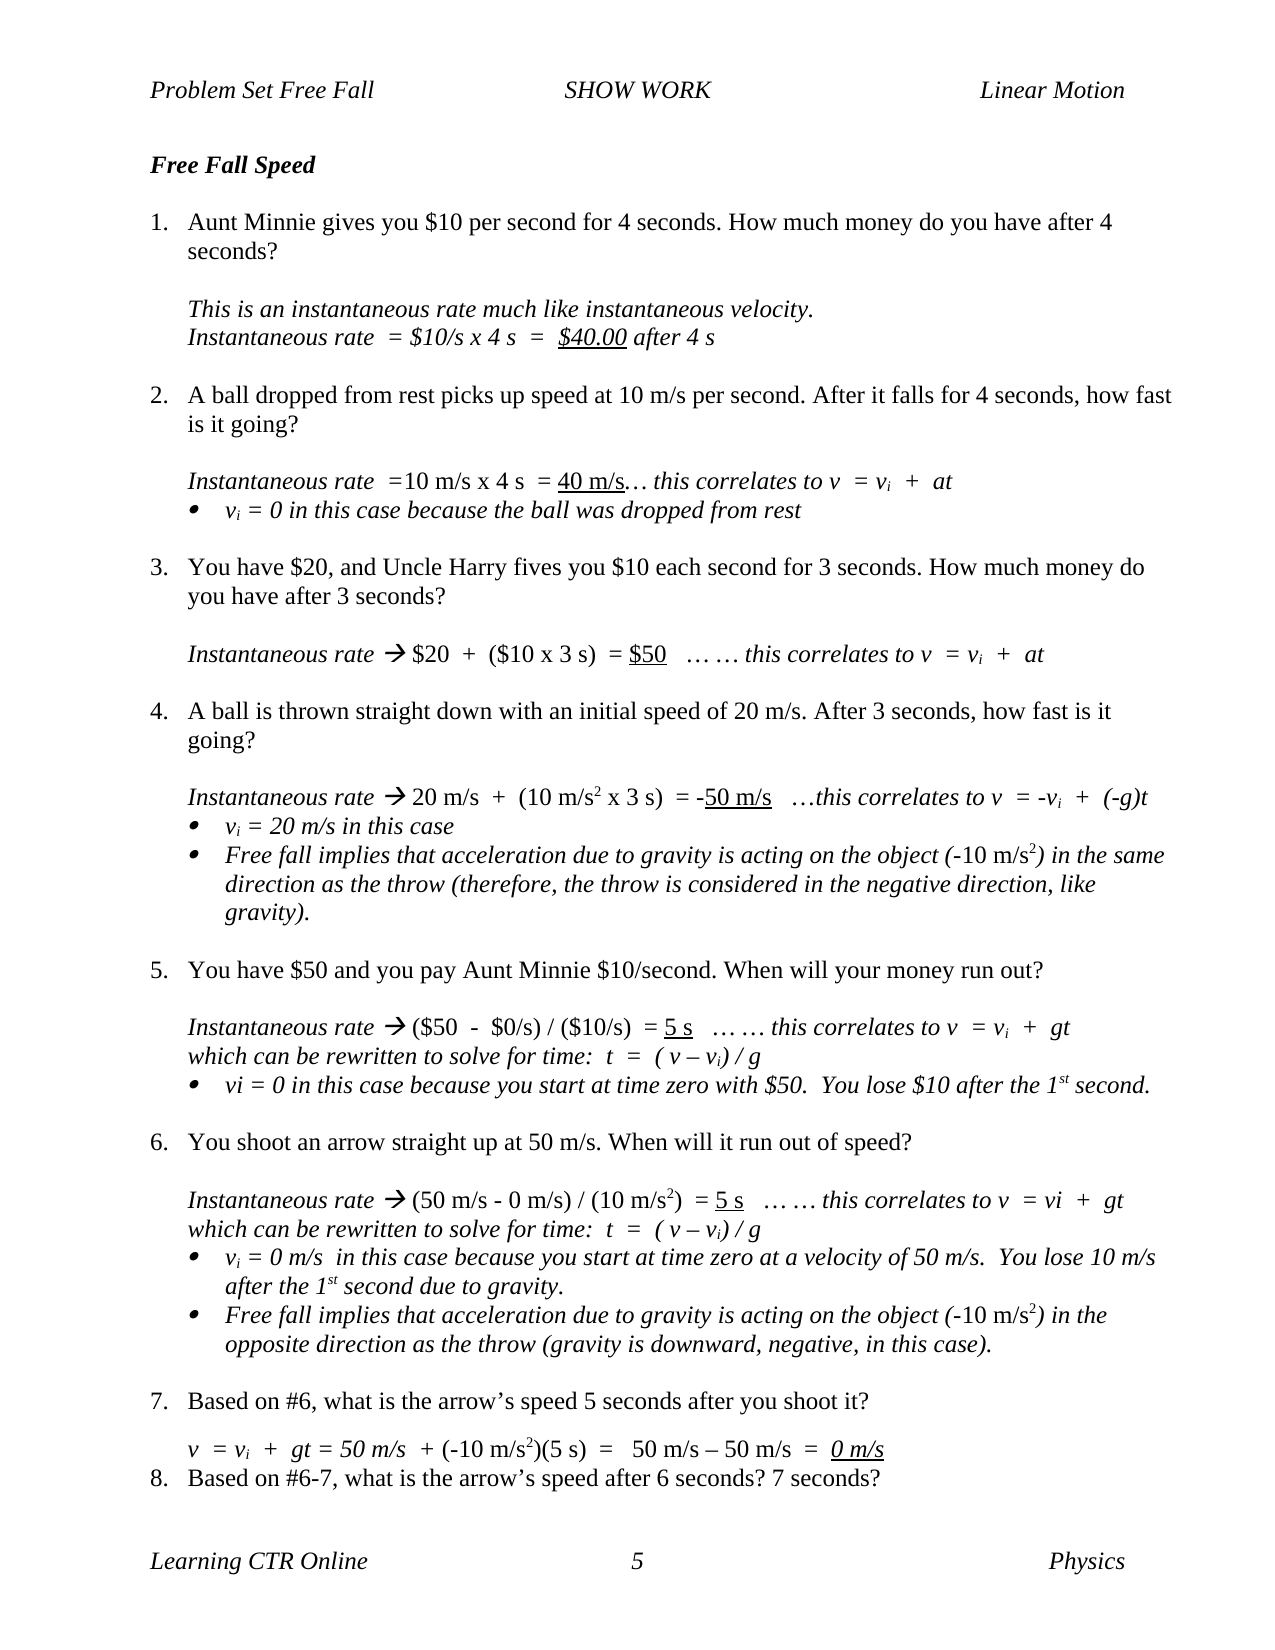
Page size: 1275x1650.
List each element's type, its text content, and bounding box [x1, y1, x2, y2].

list vi = 20 m/s in this case [187, 811, 1181, 840]
text Instantaneous rate $20 + ($10 x 3 s) = $50 … … this correlates to v = vi + at [150, 639, 1181, 667]
text 7. Based on #6, what is the arrow’s speed 5 seconds after you shoot it? [150, 1386, 1181, 1415]
text which can be rewritten to solve for time: t = ( v – vi) / g [187, 1214, 1181, 1242]
text 4. A ball is thrown straight down with an initial speed of 20 m/s. After 3 seconds, how fast is it going? [150, 696, 1181, 754]
text Instantaneous rate 20 m/s + (10 m/s2 x 3 s) = -50 m/s …this correlates to v = -vi + (-g)t [150, 782, 1181, 811]
list Free fall implies that acceleration due to gravity is acting on the object (-10 m/s2) in the opposite direction as the throw (gravity is downward, negative, in this case). [187, 1300, 1181, 1357]
text This is an instantaneous rate much like instantaneous velocity. [150, 294, 1181, 322]
list Free fall implies that acceleration due to gravity is acting on the object (-10 m/s2) in the same direction as the throw (therefore, the throw is considered in the negative direction, like gravity). [187, 840, 1181, 926]
list vi = 0 in this case because the ball was dropped from rest [187, 495, 1181, 524]
list vi = 0 in this case because you start at time zero with $50. You lose $10 after the 1st second. [187, 1070, 1181, 1099]
text Instantaneous rate =10 m/s x 4 s = 40 m/s… this correlates to v = vi + at [150, 466, 1181, 495]
list vi = 0 m/s in this case because you start at time zero at a velocity of 50 m/s. You lose 10 m/s after the 1st second due to gravity. [187, 1242, 1181, 1300]
text Instantaneous rate = $10/s x 4 s = $40.00 after 4 s [187, 322, 1181, 351]
text 6. You shoot an arrow straight up at 50 m/s. When will it run out of speed? [150, 1127, 1181, 1156]
text 5. You have $50 and you pay Aunt Minnie $10/second. When will your money run out? [150, 955, 1181, 984]
text which can be rewritten to solve for time: t = ( v – vi) / g [187, 1041, 1181, 1070]
text 8. Based on #6-7, what is the arrow’s speed after 6 seconds? 7 seconds? [150, 1463, 1181, 1492]
text Instantaneous rate ($50 - $0/s) / ($10/s) = 5 s … … this correlates to v = vi + gt [150, 1012, 1181, 1041]
text v = vi + gt = 50 m/s + (-10 m/s2)(5 s) = 50 m/s – 50 m/s = 0 m/s [150, 1434, 1181, 1463]
text 1. Aunt Minnie gives you $10 per second for 4 seconds. How much money do you have after 4 seconds? [150, 207, 1181, 265]
text Instantaneous rate (50 m/s - 0 m/s) / (10 m/s2) = 5 s … … this correlates to v = vi + gt [150, 1185, 1181, 1214]
text Free Fall Speed [150, 150, 1181, 179]
text 3. You have $20, and Uncle Harry fives you $10 each second for 3 seconds. How much money do you have after 3 seconds? [150, 552, 1181, 610]
text 2. A ball dropped from rest picks up speed at 10 m/s per second. After it falls for 4 seconds, how fast is it going? [150, 380, 1181, 437]
